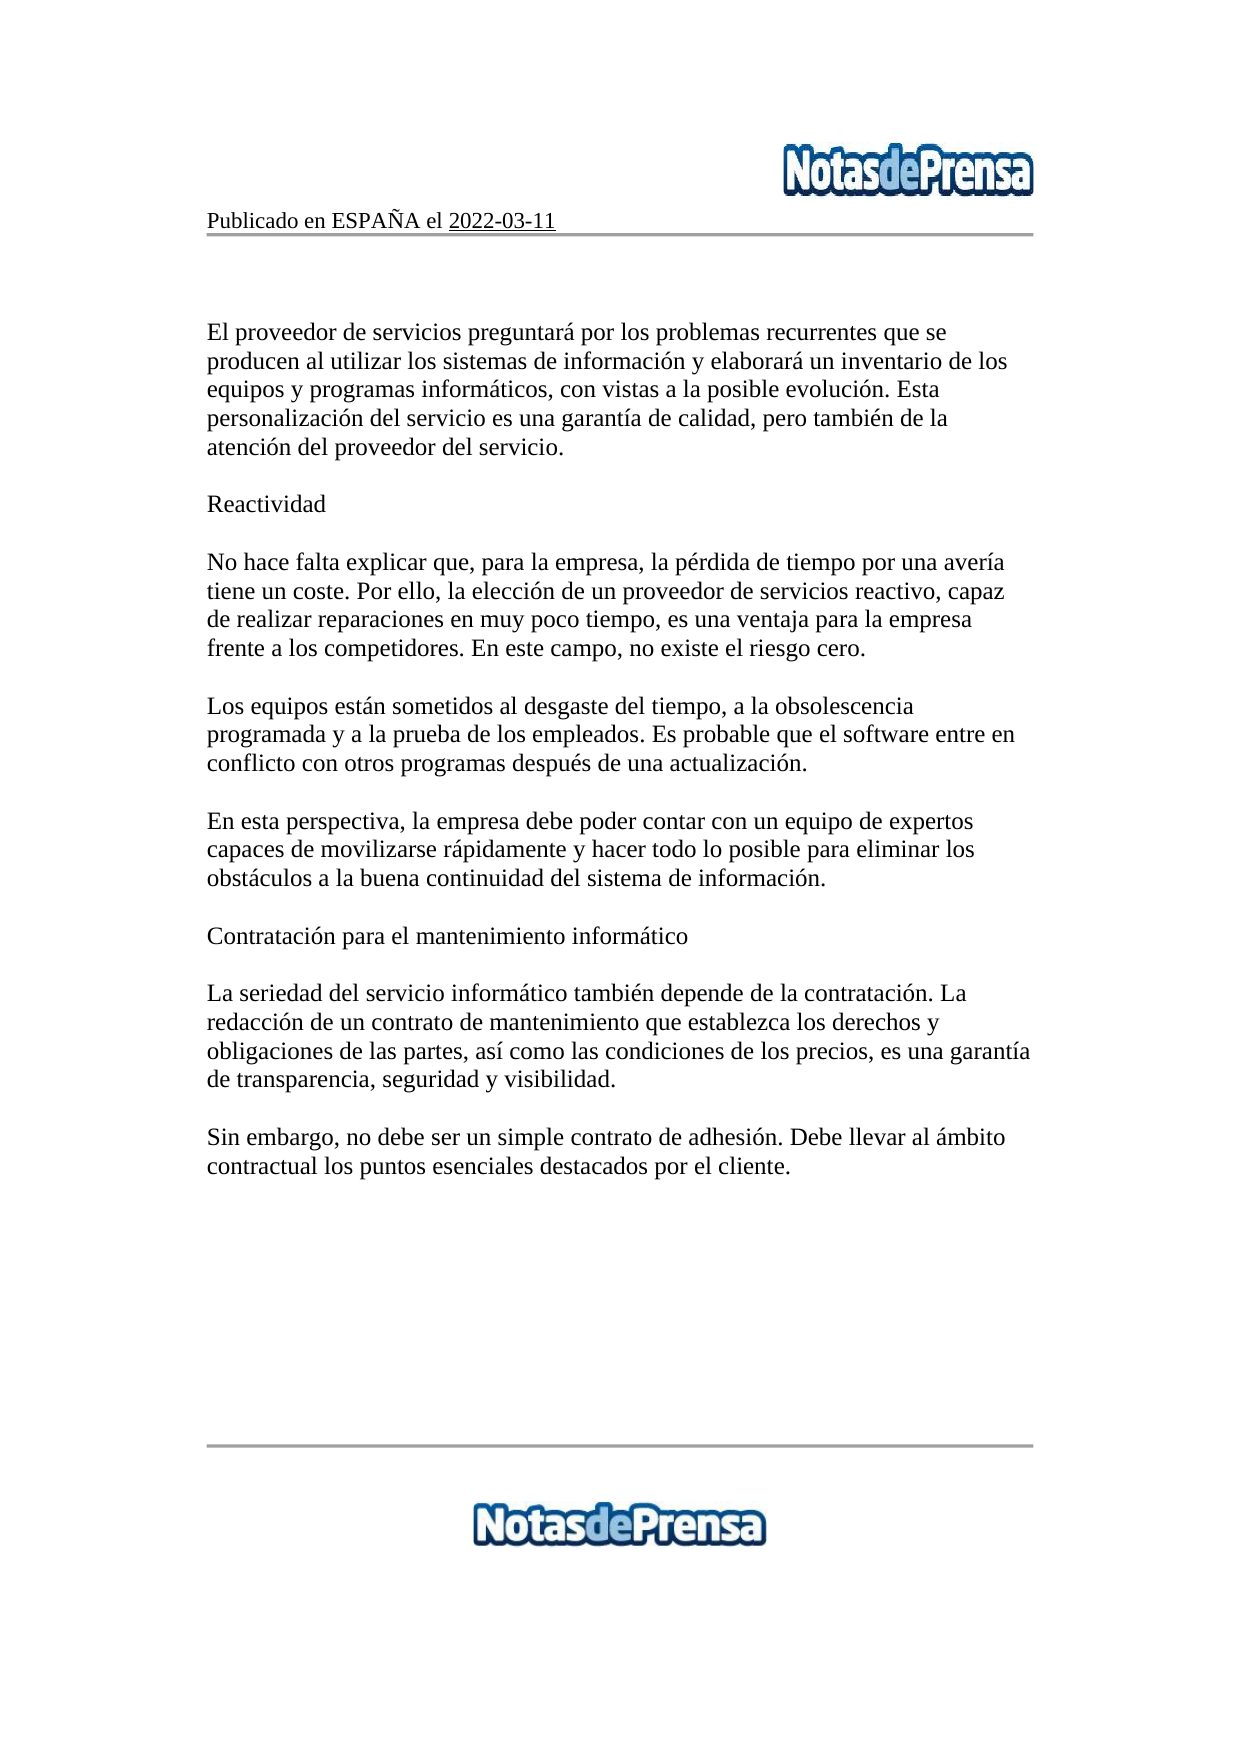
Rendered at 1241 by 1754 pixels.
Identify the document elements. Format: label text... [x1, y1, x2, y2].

picture [783, 142, 1034, 199]
picture [473, 1501, 767, 1548]
